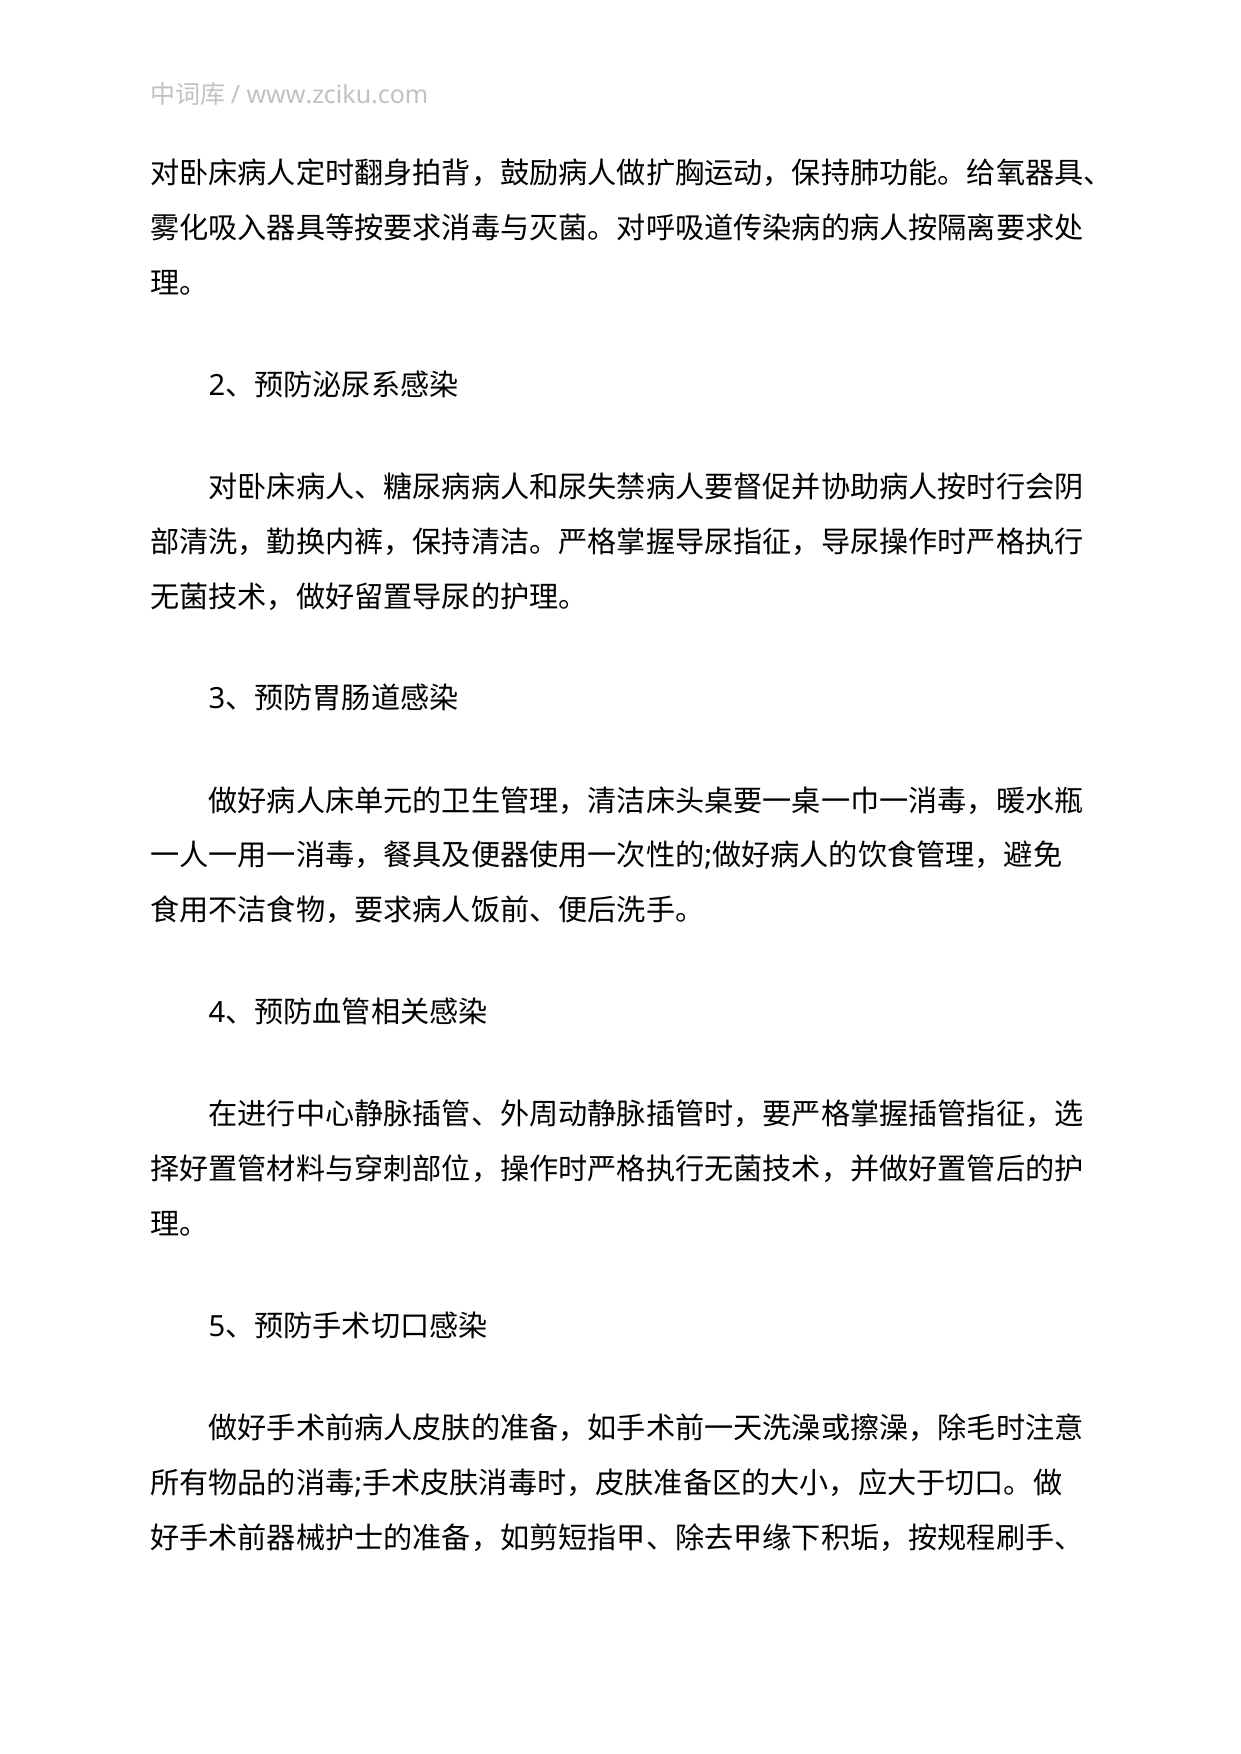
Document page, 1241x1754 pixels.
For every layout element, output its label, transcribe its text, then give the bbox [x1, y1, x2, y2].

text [150, 150, 1090, 302]
text 3、预防胃肠道感染 [150, 675, 1090, 717]
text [150, 1404, 1090, 1556]
text 4、预防血管相关感染 [150, 989, 1090, 1031]
text 对卧床病人、糖尿病病人和尿失禁病人要督促并协助病人按时行会阴部清洗，勤换内裤，保持清洁。严格掌握导尿指征，导尿操作时严格执行无菌技术，做好留置导尿的护理。 [150, 463, 1090, 616]
text 在进行中心静脉插管、外周动静脉插管时，要严格掌握插管指征，选择好置管材料与穿刺部位，操作时严格执行无菌技术，并做好置管后的护理。 [150, 1091, 1090, 1243]
text 做好病人床单元的卫生管理，清洁床头桌要一桌一巾一消毒，暖水瓶一人一用一消毒，餐具及便器使用一次性的;做好病人的饮食管理，避免食用不洁食物，要求病人饭前、便后洗手。 [150, 777, 1090, 929]
text 2、预防泌尿系感染 [150, 362, 1090, 404]
text 5、预防手术切口感染 [150, 1302, 1090, 1345]
